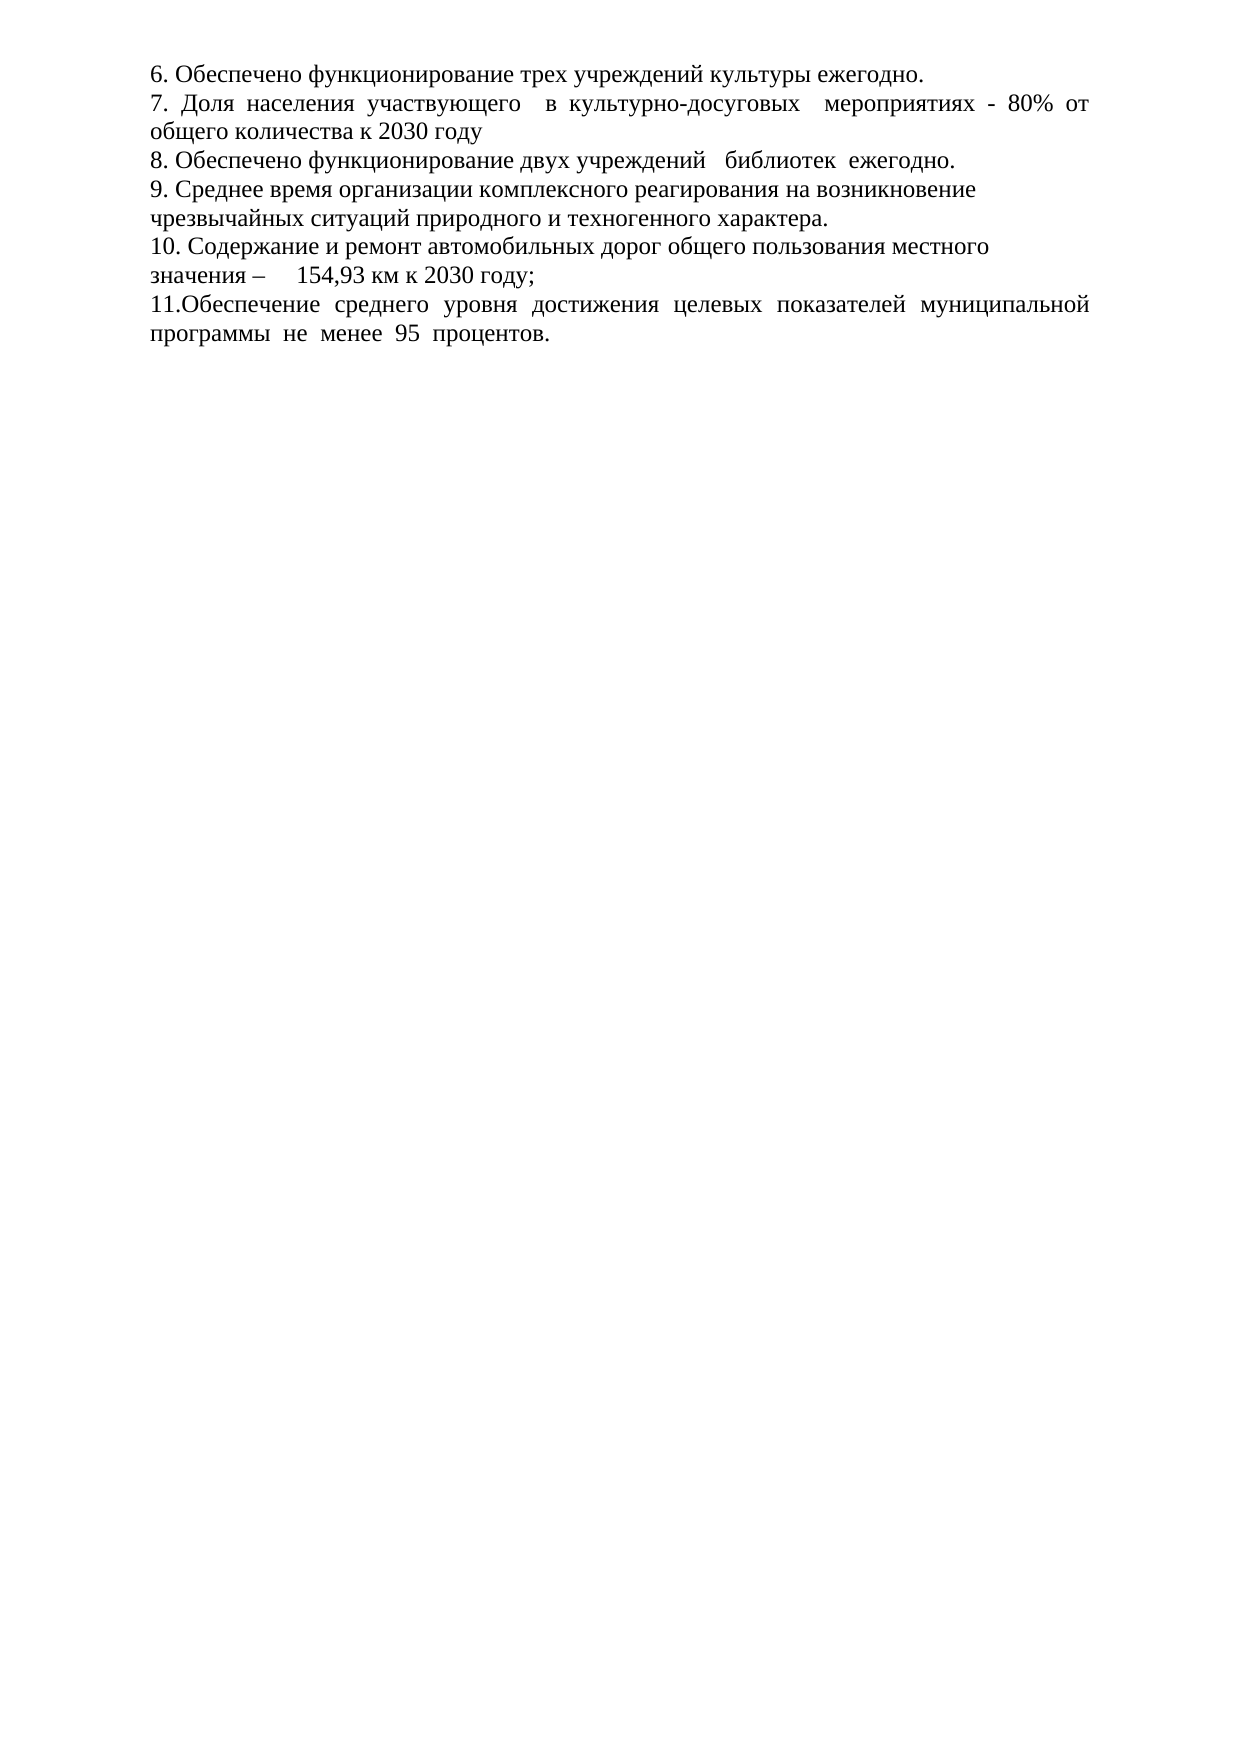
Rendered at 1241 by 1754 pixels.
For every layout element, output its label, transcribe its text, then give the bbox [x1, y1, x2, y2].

text 9. Среднее время организации комплексного реагирования на возникновение чрезвычайных ситуаций природного и техногенного характера. [829, 174, 1090, 231]
text 7. Доля населения участвующего в культурно-досуговых мероприятиях - 80% от общего количества к 2030 году [150, 88, 1090, 145]
text 8. Обеспечено функционирование двух учреждений библиотек ежегодно. [150, 145, 1090, 174]
text 11.Обеспечение среднего уровня достижения целевых показателей муниципальной программы не менее 95 процентов. [150, 289, 1090, 346]
text 10. Содержание и ремонт автомобильных дорог общего пользования местного значения – 154,93 км к 2030 году; [150, 231, 1090, 289]
text 6. Обеспечено функционирование трех учреждений культуры ежегодно. [150, 59, 1090, 88]
text 9. Среднее время организации комплексного реагирования на возникновение чрезвычайных ситуаций природного и техногенного характера. [150, 174, 786, 203]
